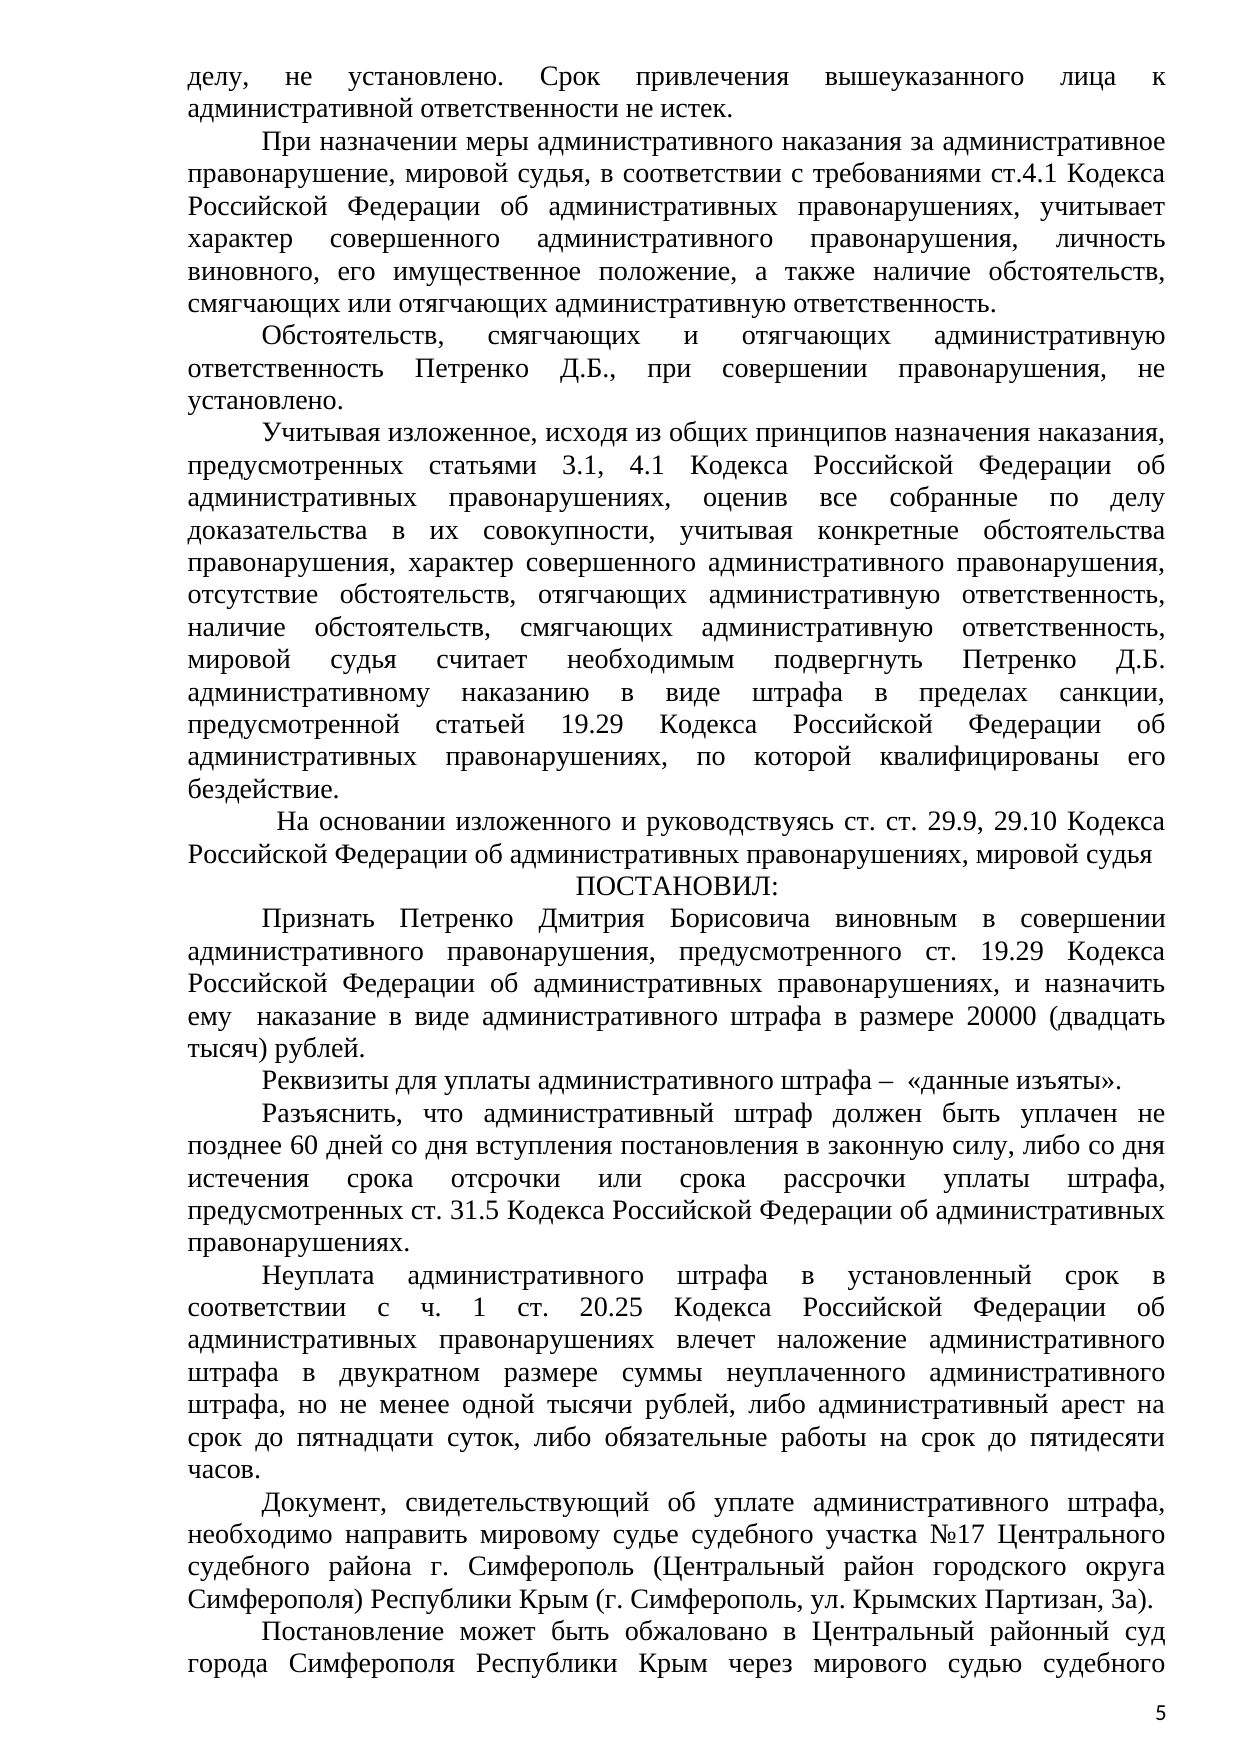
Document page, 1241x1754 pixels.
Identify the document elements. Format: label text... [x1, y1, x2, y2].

text Обстоятельств, смягчающих и отягчающих административную ответственность Петренко Д.Б., при совершении правонарушения, не установлено. [187, 318, 1167, 416]
text Признать Петренко Дмитрия Борисовича виновным в совершении административного правонарушения, предусмотренного ст. 19.29 Кодекса Российской Федерации об административных правонарушениях, и назначить ему наказание в виде административного штрафа в размере 20000 (двадцать тысяч) рублей. [187, 901, 1167, 1063]
text На основании изложенного и руководствуясь ст. ст. 29.9, 29.10 Кодекса Российской Федерации об административных правонарушениях, мировой судья [187, 804, 1167, 869]
text ПОСТАНОВИЛ: [187, 869, 1167, 901]
text Документ, свидетельствующий об уплате административного штрафа, необходимо направить мировому судье судебного участка №17 Центрального судебного района г. Симферополь (Центральный район городского округа Симферополя) Республики Крым (г. Симферополь, ул. Крымских Партизан, 3а). [187, 1484, 1167, 1614]
text Разъяснить, что административный штраф должен быть уплачен не позднее 60 дней со дня вступления постановления в законную силу, либо со дня истечения срока отсрочки или срока рассрочки уплаты штрафа, предусмотренных ст. 31.5 Кодекса Российской Федерации об административных правонарушениях. [187, 1096, 1167, 1258]
text Реквизиты для уплаты административного штрафа – «данные изъяты». [187, 1063, 1167, 1096]
text При назначении меры административного наказания за административное правонарушение, мировой судья, в соответствии с требованиями ст.4.1 Кодекса Российской Федерации об административных правонарушениях, учитывает характер совершенного административного правонарушения, личность виновного, его имущественное положение, а также наличие обстоятельств, смягчающих или отягчающих административную ответственность. [187, 124, 1167, 318]
text Неуплата административного штрафа в установленный срок в соответствии с ч. 1 ст. 20.25 Кодекса Российской Федерации об административных правонарушениях влечет наложение административного штрафа в двукратном размере суммы неуплаченного административного штрафа, но не менее одной тысячи рублей, либо административный арест на срок до пятнадцати суток, либо обязательные работы на срок до пятидесяти часов. [187, 1258, 1167, 1484]
text Учитывая изложенное, исходя из общих принципов назначения наказания, предусмотренных статьями 3.1, 4.1 Кодекса Российской Федерации об административных правонарушениях, оценив все собранные по делу доказательства в их совокупности, учитывая конкретные обстоятельства правонарушения, характер совершенного административного правонарушения, отсутствие обстоятельств, отягчающих административную ответственность, наличие обстоятельств, смягчающих административную ответственность, мировой судья считает необходимым подвергнуть Петренко Д.Б. административному наказанию в виде штрафа в пределах санкции, предусмотренной статьей 19.29 Кодекса Российской Федерации об административных правонарушениях, по которой квалифицированы его бездействие. [187, 416, 1167, 804]
